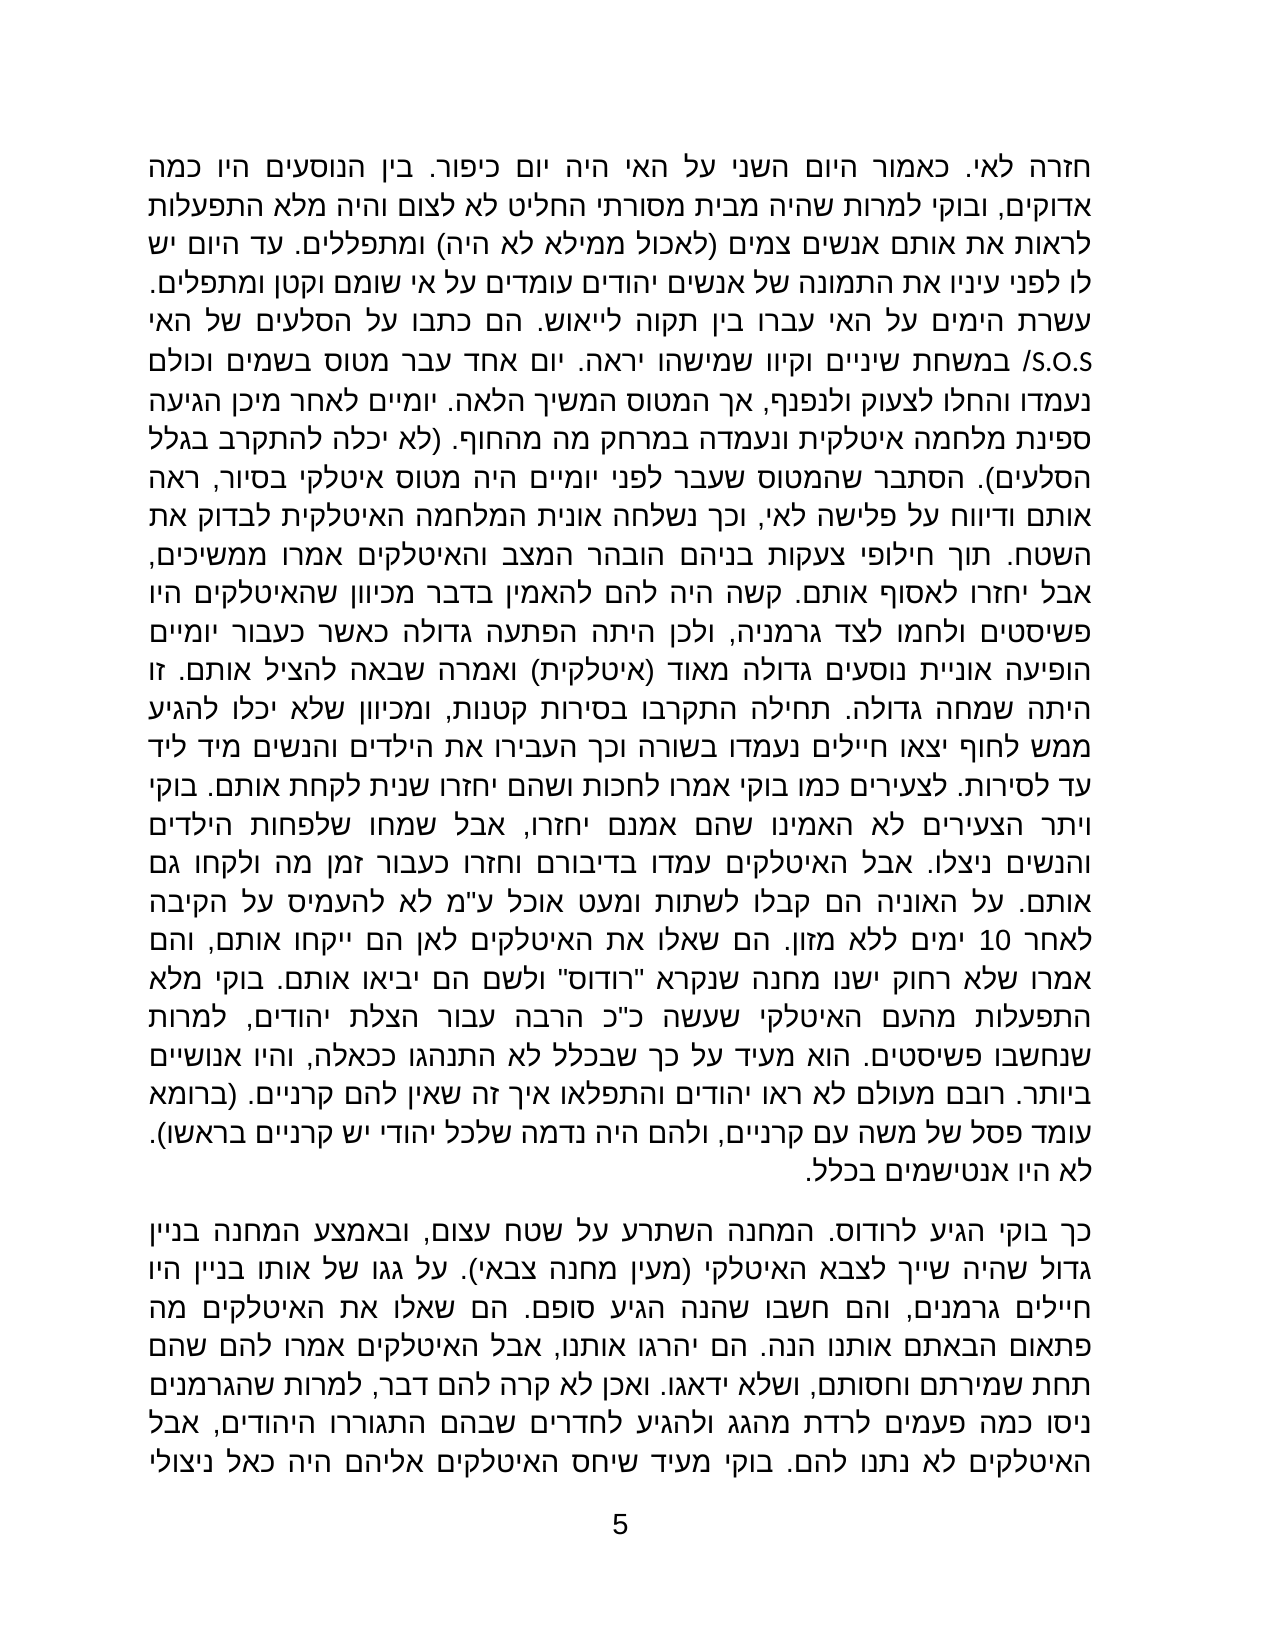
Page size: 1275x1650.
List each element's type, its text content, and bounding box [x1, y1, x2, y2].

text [148, 1214, 1093, 1479]
text חזרה לאי. כאמור היום השני על האי היה יום כיפור. בין הנוסעים היו כמה אדוקים, ובוקי למרות שהיה מבית מסורתי החליט לא לצום והיה מלא התפעלות לראות את אותם אנשים צמים (לאכול ממילא לא היה) ומתפללים. עד היום יש לו לפני עיניו את התמונה של אנשים יהודים עומדים על אי שומם וקטן ומתפלים. עשרת הימים על האי עברו בין תקוה לייאוש. הם כתבו על הסלעים של האי S.O.S/ במשחת שיניים וקיוו שמישהו יראה. יום אחד עבר מטוס בשמים וכולם נעמדו והחלו לצעוק ולנפנף, אך המטוס המשיך הלאה. יומיים לאחר מיכן הגיעה ספינת מלחמה איטלקית ונעמדה במרחק מה מהחוף. (לא יכלה להתקרב בגלל הסלעים). הסתבר שהמטוס שעבר לפני יומיים היה מטוס איטלקי בסיור, ראה אותם ודיווח על פלישה לאי, וכך נשלחה אונית המלחמה האיטלקית לבדוק את השטח. תוך חילופי צעקות בניהם הובהר המצב והאיטלקים אמרו ממשיכים, אבל יחזרו לאסוף אותם. קשה היה להם להאמין בדבר מכיוון שהאיטלקים היו פשיסטים ולחמו לצד גרמניה, ולכן היתה הפתעה גדולה כאשר כעבור יומיים הופיעה אוניית נוסעים גדולה מאוד (איטלקית) ואמרה שבאה להציל אותם. זו היתה שמחה גדולה. תחילה התקרבו בסירות קטנות, ומכיוון שלא יכלו להגיע ממש לחוף יצאו חיילים נעמדו בשורה וכך העבירו את הילדים והנשים מיד ליד עד לסירות. לצעירים כמו בוקי אמרו לחכות ושהם יחזרו שנית לקחת אותם. בוקי ויתר הצעירים לא האמינו שהם אמנם יחזרו, אבל שמחו שלפחות הילדים והנשים ניצלו. אבל האיטלקים עמדו בדיבורם וחזרו כעבור זמן מה ולקחו גם אותם. על האוניה הם קבלו לשתות ומעט אוכל ע"מ לא להעמיס על הקיבה לאחר 10 ימים ללא מזון. הם שאלו את האיטלקים לאן הם ייקחו אותם, והם אמרו שלא רחוק ישנו מחנה שנקרא "רודוס" ולשם הם יביאו אותם. בוקי מלא התפעלות מהעם האיטלקי שעשה כ"כ הרבה עבור הצלת יהודים, למרות שנחשבו פשיסטים. הוא מעיד על כך שבכלל לא התנהגו ככאלה, והיו אנושיים ביותר. רובם מעולם לא ראו יהודים והתפלאו איך זה שאין להם קרניים. (ברומא עומד פסל של משה עם קרניים, ולהם היה נדמה שלכל יהודי יש קרניים בראשו). לא היו אנטישמים בכלל. [148, 150, 1093, 1188]
